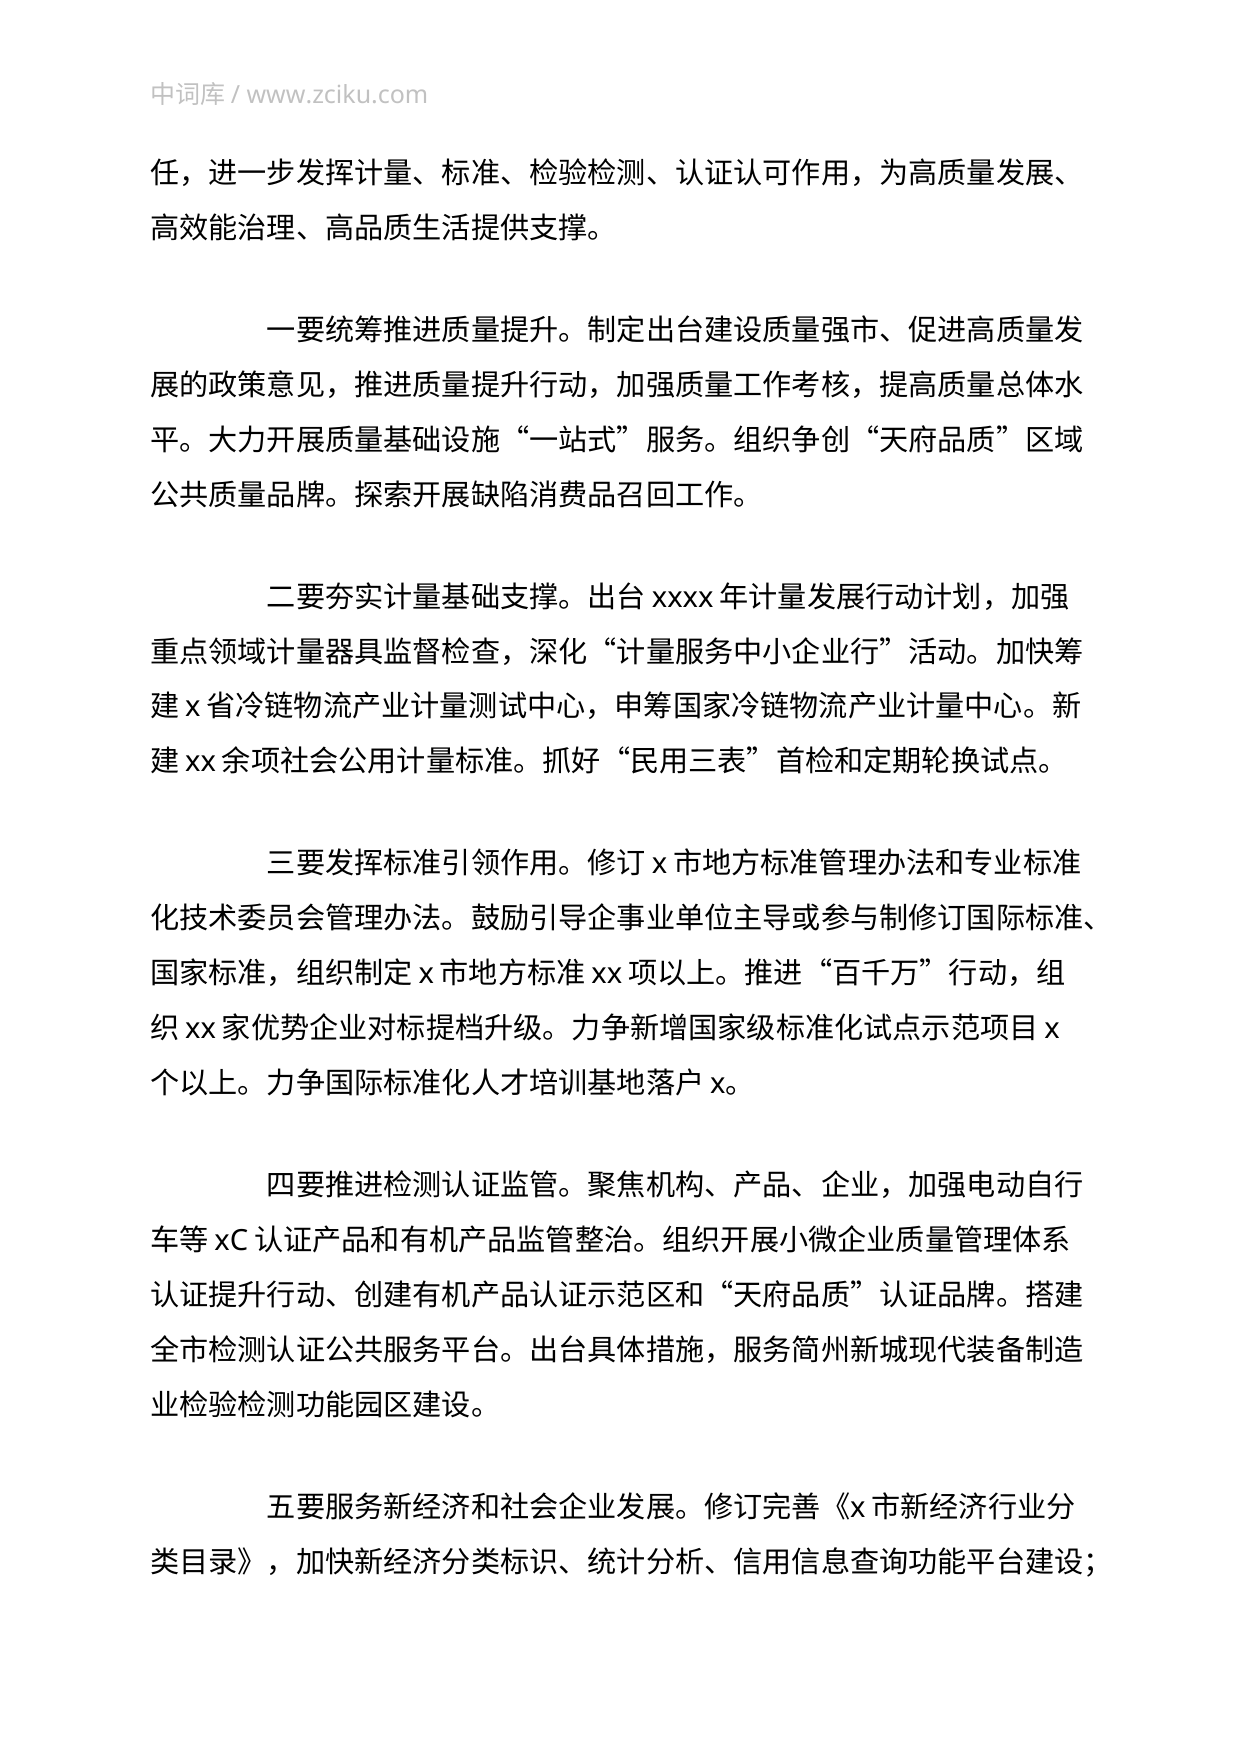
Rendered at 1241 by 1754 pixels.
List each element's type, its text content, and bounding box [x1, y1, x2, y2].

text 四要推进检测认证监管。聚焦机构、产品、企业，加强电动自行车等xC认证产品和有机产品监管整治。组织开展小微企业质量管理体系认证提升行动、创建有机产品认证示范区和“天府品质”认证品牌。搭建全市检测认证公共服务平台。出台具体措施，服务简州新城现代装备制造业检验检测功能园区建设。 [150, 1162, 1090, 1424]
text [150, 150, 1090, 247]
text 二要夯实计量基础支撑。出台xxxx年计量发展行动计划，加强重点领域计量器具监督检查，深化“计量服务中小企业行”活动。加快筹建x省冷链物流产业计量测试中心，申筹国家冷链物流产业计量中心。新建xx余项社会公用计量标准。抓好“民用三表”首检和定期轮换试点。 [150, 573, 1090, 780]
text 三要发挥标准引领作用。修订x市地方标准管理办法和专业标准化技术委员会管理办法。鼓励引导企事业单位主导或参与制修订国际标准、国家标准，组织制定x市地方标准xx项以上。推进“百千万”行动，组织xx家优势企业对标提档升级。力争新增国家级标准化试点示范项目x个以上。力争国际标准化人才培训基地落户x。 [150, 840, 1090, 1102]
text 一要统筹推进质量提升。制定出台建设质量强市、促进高质量发展的政策意见，推进质量提升行动，加强质量工作考核，提高质量总体水平。大力开展质量基础设施“一站式”服务。组织争创“天府品质”区域公共质量品牌。探索开展缺陷消费品召回工作。 [150, 307, 1090, 514]
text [150, 1483, 1090, 1581]
